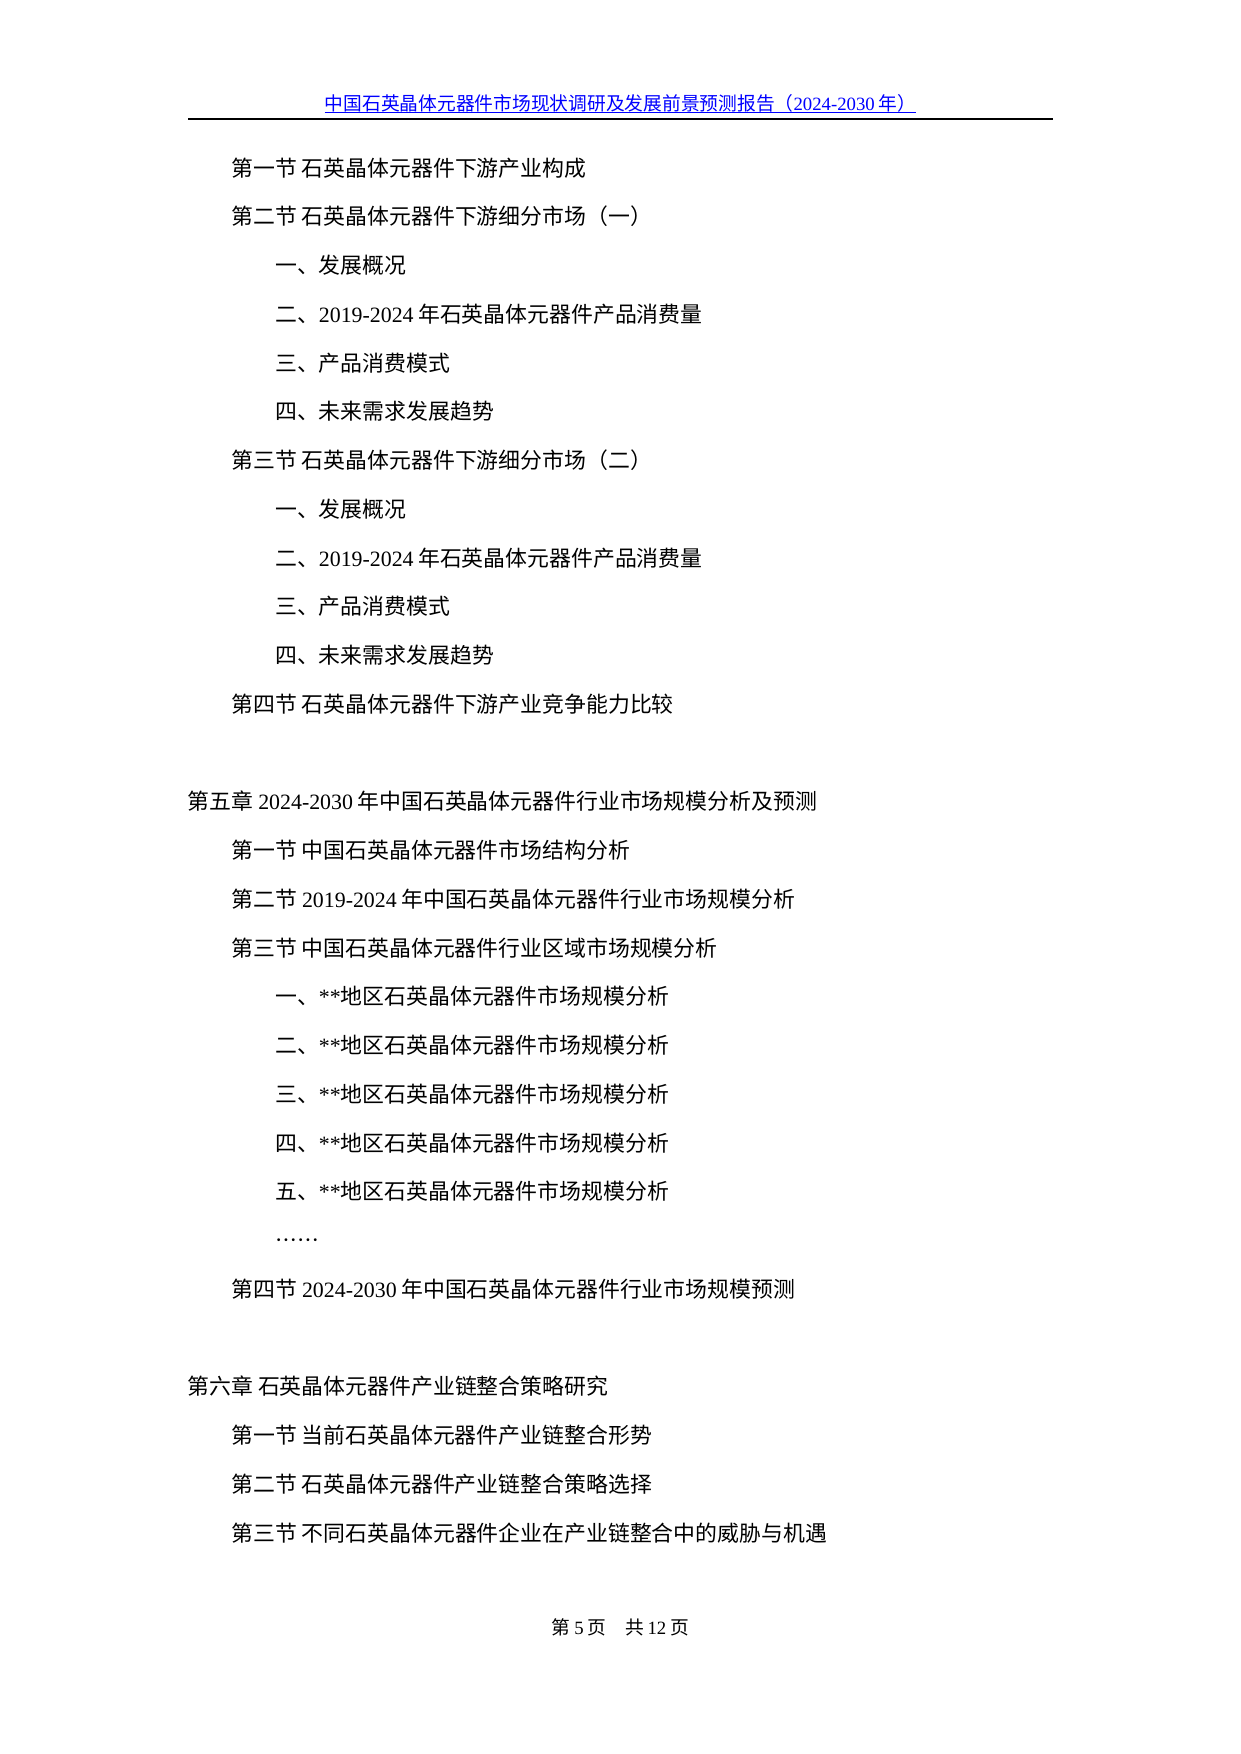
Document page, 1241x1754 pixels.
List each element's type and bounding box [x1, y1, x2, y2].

text [187, 150, 1053, 1548]
